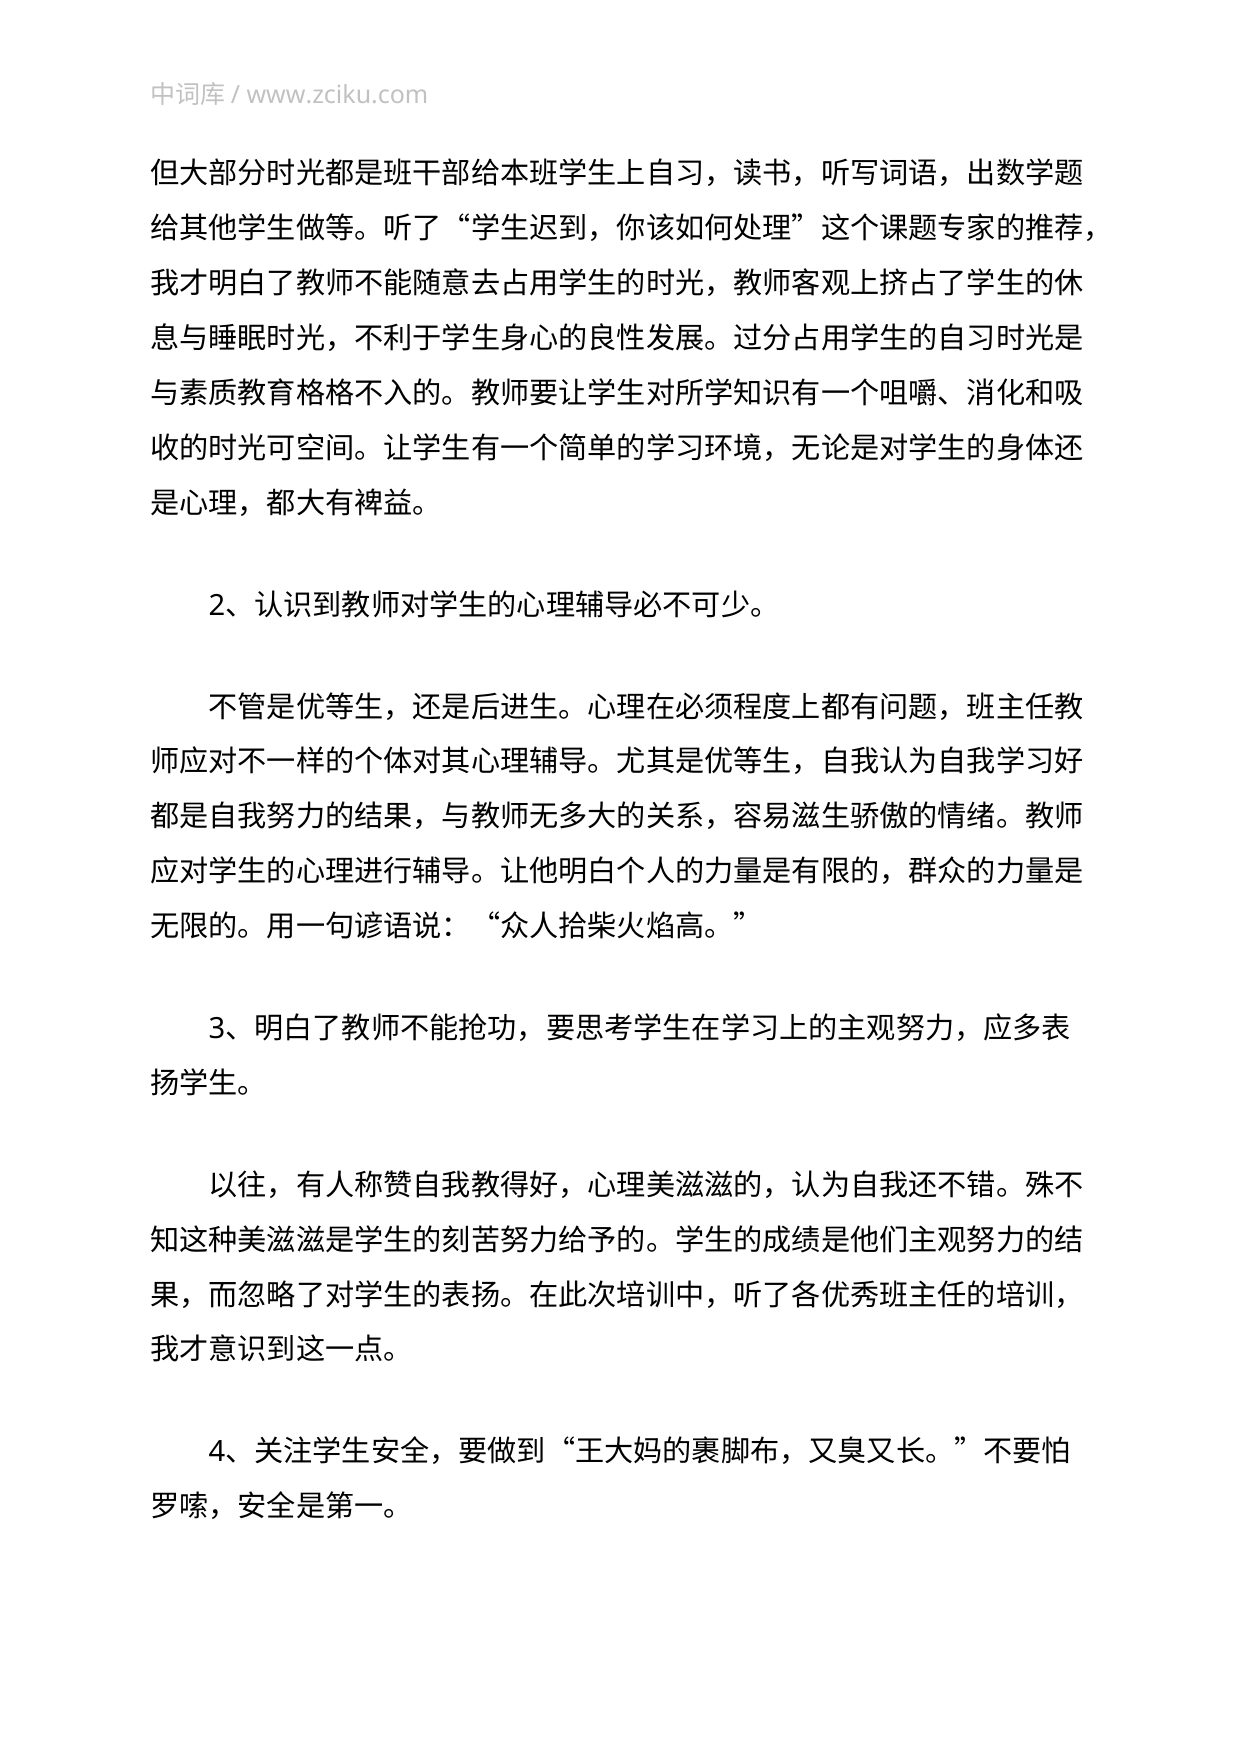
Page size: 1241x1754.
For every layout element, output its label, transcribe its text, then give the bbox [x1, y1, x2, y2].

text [150, 150, 1090, 522]
text 不管是优等生，还是后进生。心理在必须程度上都有问题，班主任教师应对不一样的个体对其心理辅导。尤其是优等生，自我认为自我学习好都是自我努力的结果，与教师无多大的关系，容易滋生骄傲的情绪。教师应对学生的心理进行辅导。让他明白个人的力量是有限的，群众的力量是无限的。用一句谚语说：“众人拾柴火焰高。” [150, 683, 1090, 945]
text 以往，有人称赞自我教得好，心理美滋滋的，认为自我还不错。殊不知这种美滋滋是学生的刻苦努力给予的。学生的成绩是他们主观努力的结果，而忽略了对学生的表扬。在此次培训中，听了各优秀班主任的培训，我才意识到这一点。 [150, 1161, 1090, 1368]
text 3、明白了教师不能抢功，要思考学生在学习上的主观努力，应多表扬学生。 [150, 1004, 1090, 1102]
text 2、认识到教师对学生的心理辅导必不可少。 [150, 581, 1090, 623]
text 4、关注学生安全，要做到“王大妈的裹脚布，又臭又长。”不要怕罗嗦，安全是第一。 [150, 1428, 1090, 1525]
